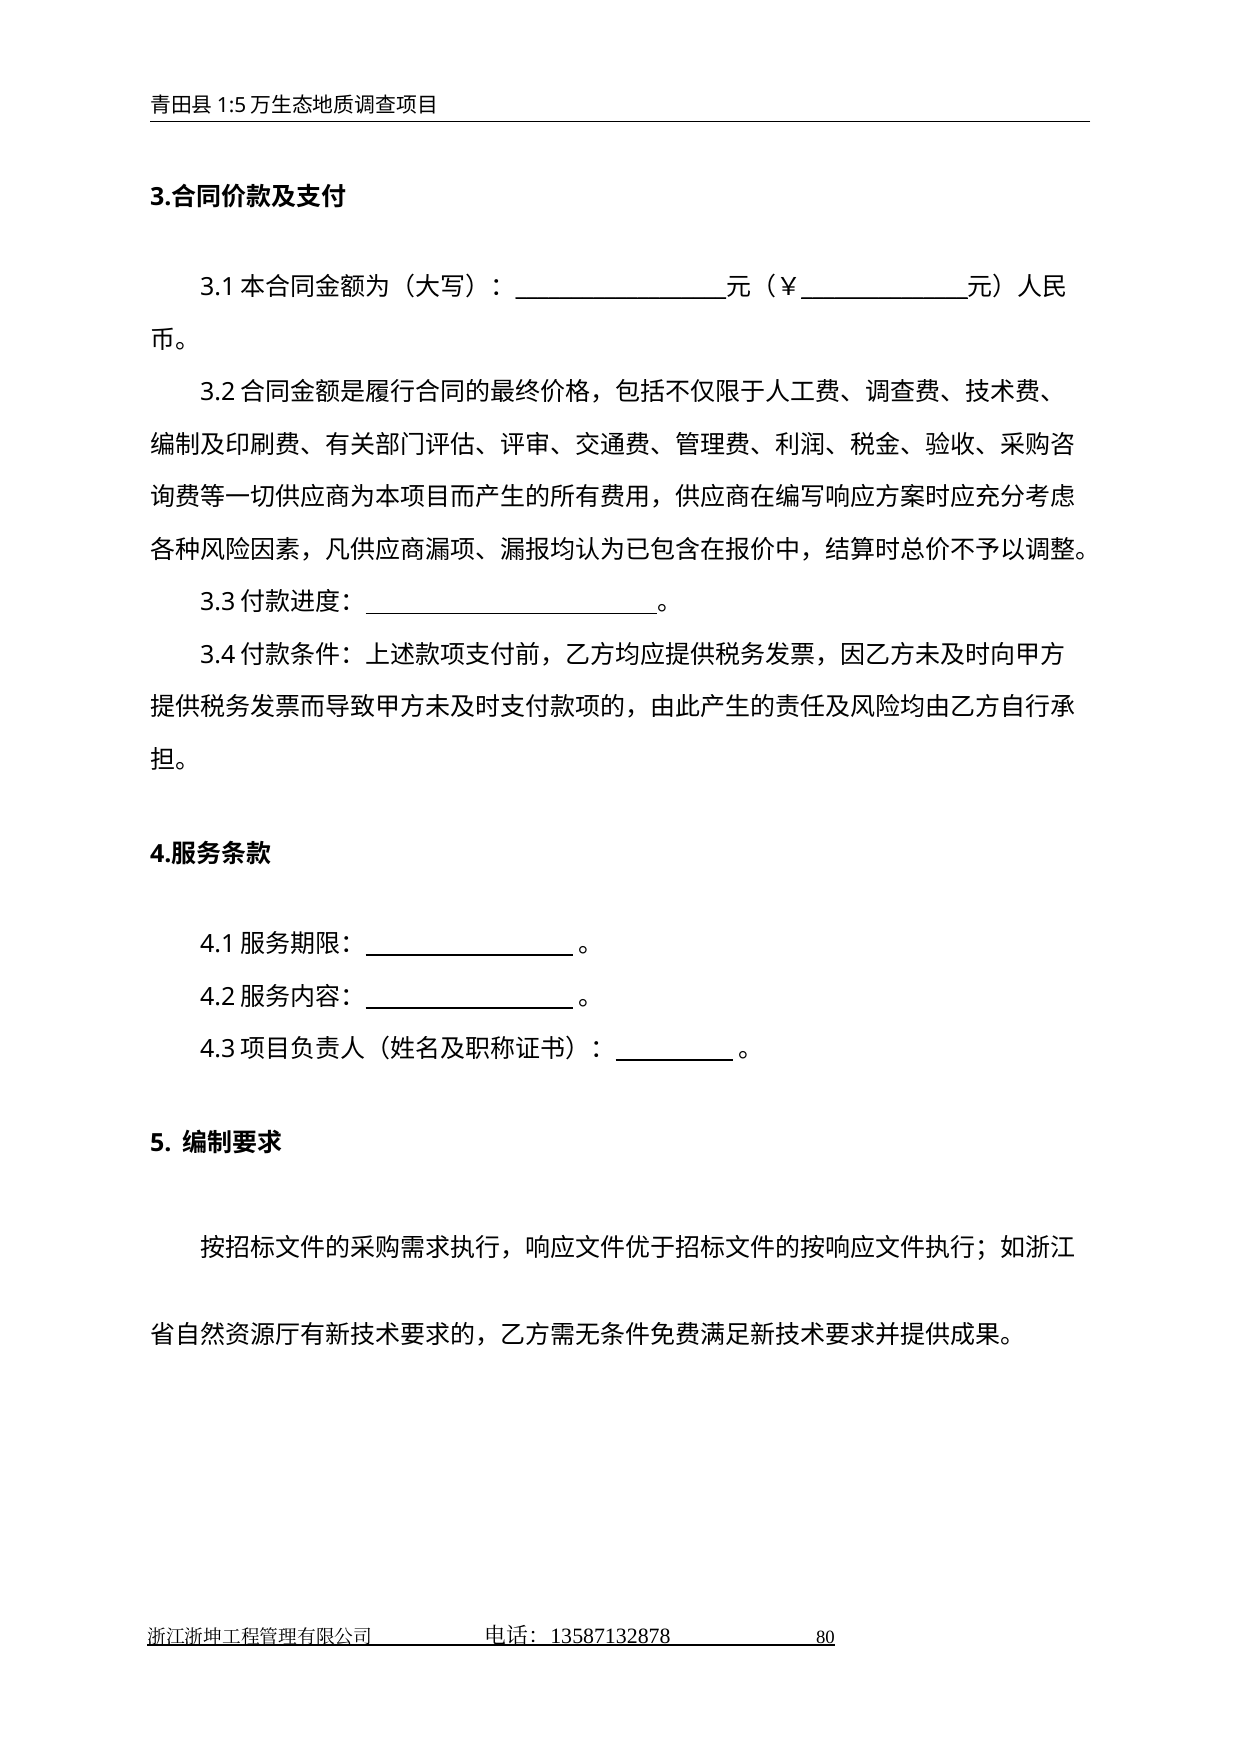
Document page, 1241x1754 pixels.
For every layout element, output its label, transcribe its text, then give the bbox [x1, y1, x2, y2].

subtitle 4.服务条款 [150, 819, 1090, 884]
text 4.3项目负责人（姓名及职称证书）： 。 [150, 1028, 1090, 1065]
text 3.2合同金额是履行合同的最终价格，包括不仅限于人工费、调查费、技术费、编制及印刷费、有关部门评估、评审、交通费、管理费、利润、税金、验收、采购咨询费等一切供应商为本项目而产生的所有费用，供应商在编写响应方案时应充分考虑各种风险因素，凡供应商漏项、漏报均认为已包含在报价中，结算时总价不予以调整。 [150, 372, 1090, 565]
subtitle 3.合同价款及支付 [150, 162, 1090, 227]
text 3.1本合同金额为（大写）：___________________元（￥_______________元）人民币。 [150, 267, 1090, 355]
text 3.4付款条件：上述款项支付前，乙方均应提供税务发票，因乙方未及时向甲方提供税务发票而导致甲方未及时支付款项的，由此产生的责任及风险均由乙方自行承担。 [150, 634, 1090, 775]
text 4.2服务内容： 。 [150, 976, 1090, 1012]
subtitle 编制要求 [150, 1108, 1090, 1173]
text 3.3付款进度： 。 [150, 582, 1090, 618]
list 按招标文件的采购需求执行，响应文件优于招标文件的按响应文件执行；如浙江省自然资源厅有新技术要求的，乙方需无条件免费满足新技术要求并提供成果。 [150, 1213, 1090, 1365]
text 4.1服务期限： 。 [150, 923, 1090, 960]
